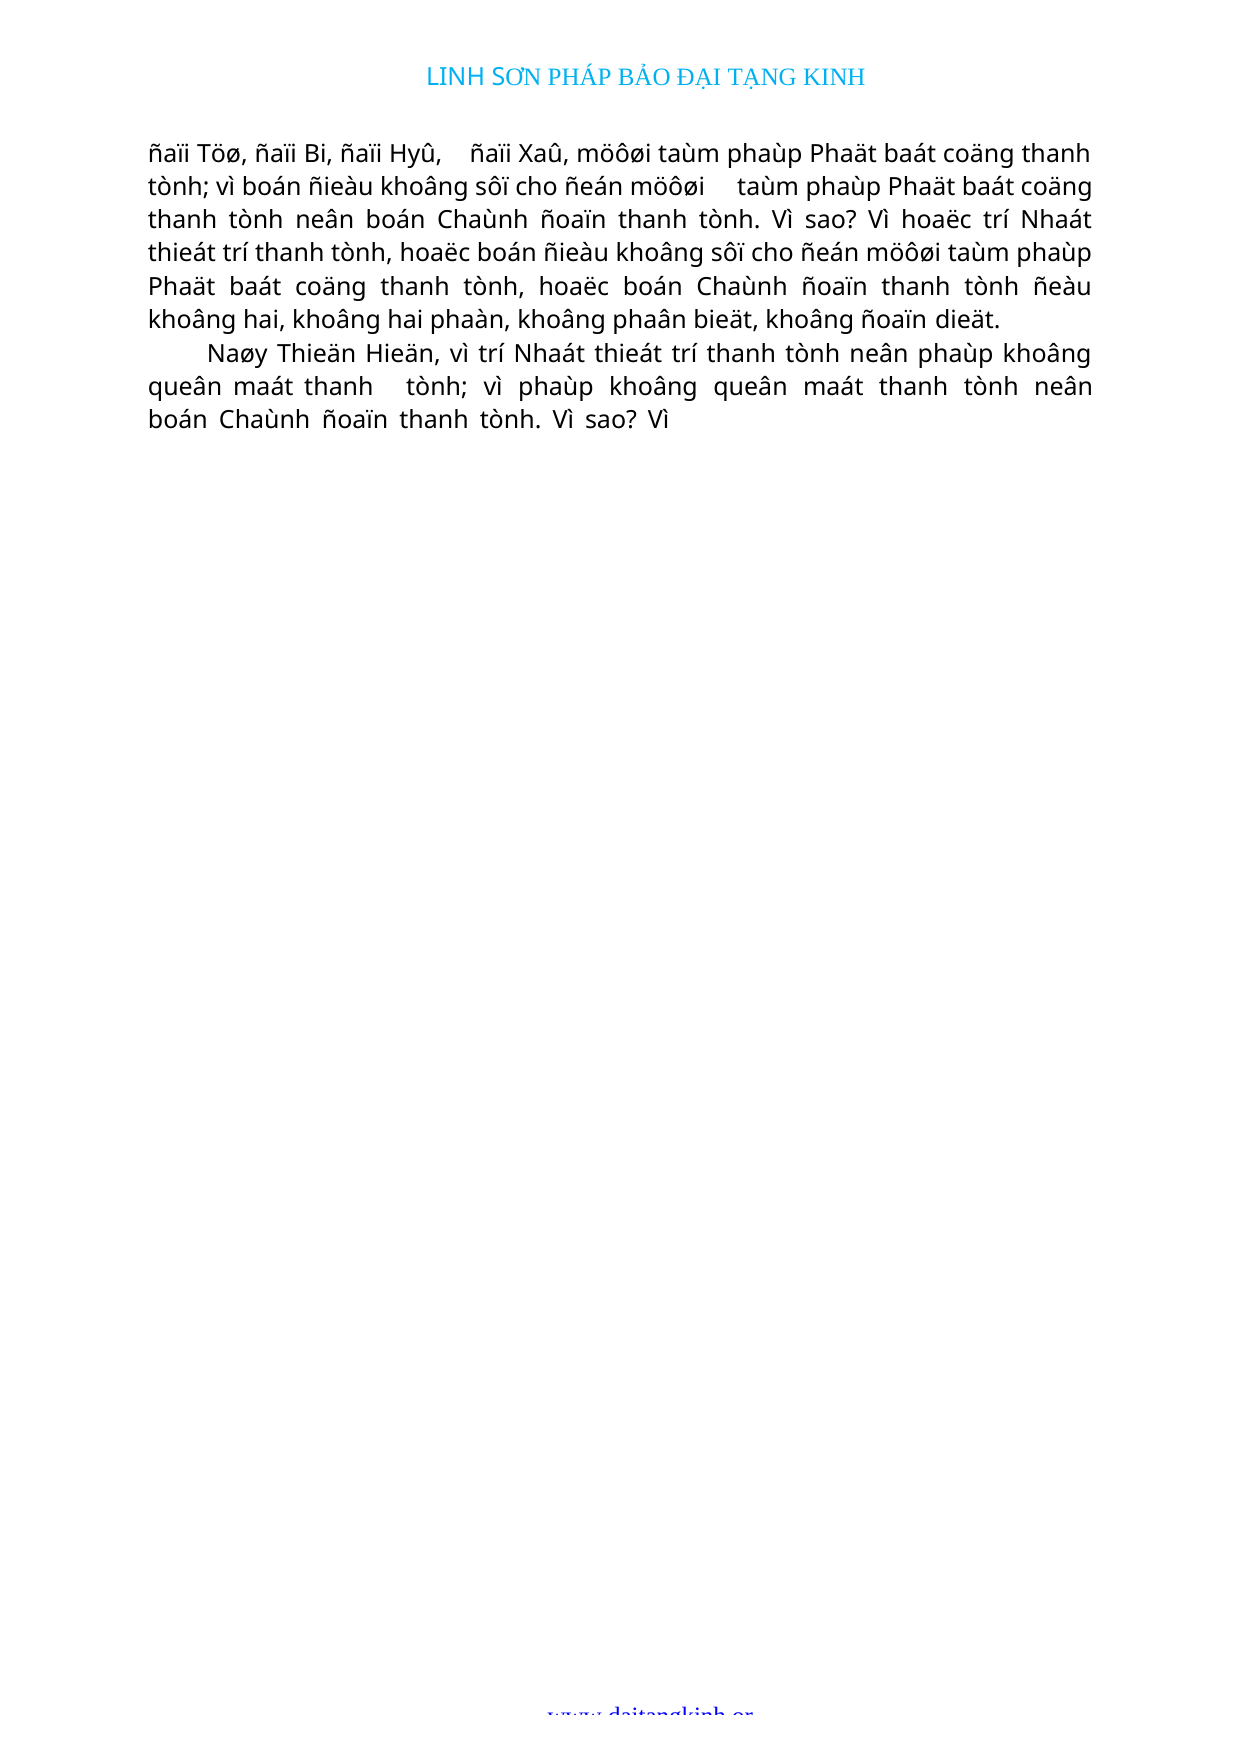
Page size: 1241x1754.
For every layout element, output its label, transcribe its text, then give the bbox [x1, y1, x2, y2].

text Naøy Thieän Hieän, vì trí Nhaát thieát trí thanh tònh neân phaùp khoâng queân maát thanh tònh; vì phaùp khoâng queân maát thanh tònh neân boán Chaùnh ñoaïn thanh tònh. Vì sao? Vì [148, 336, 1093, 436]
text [148, 135, 1093, 336]
